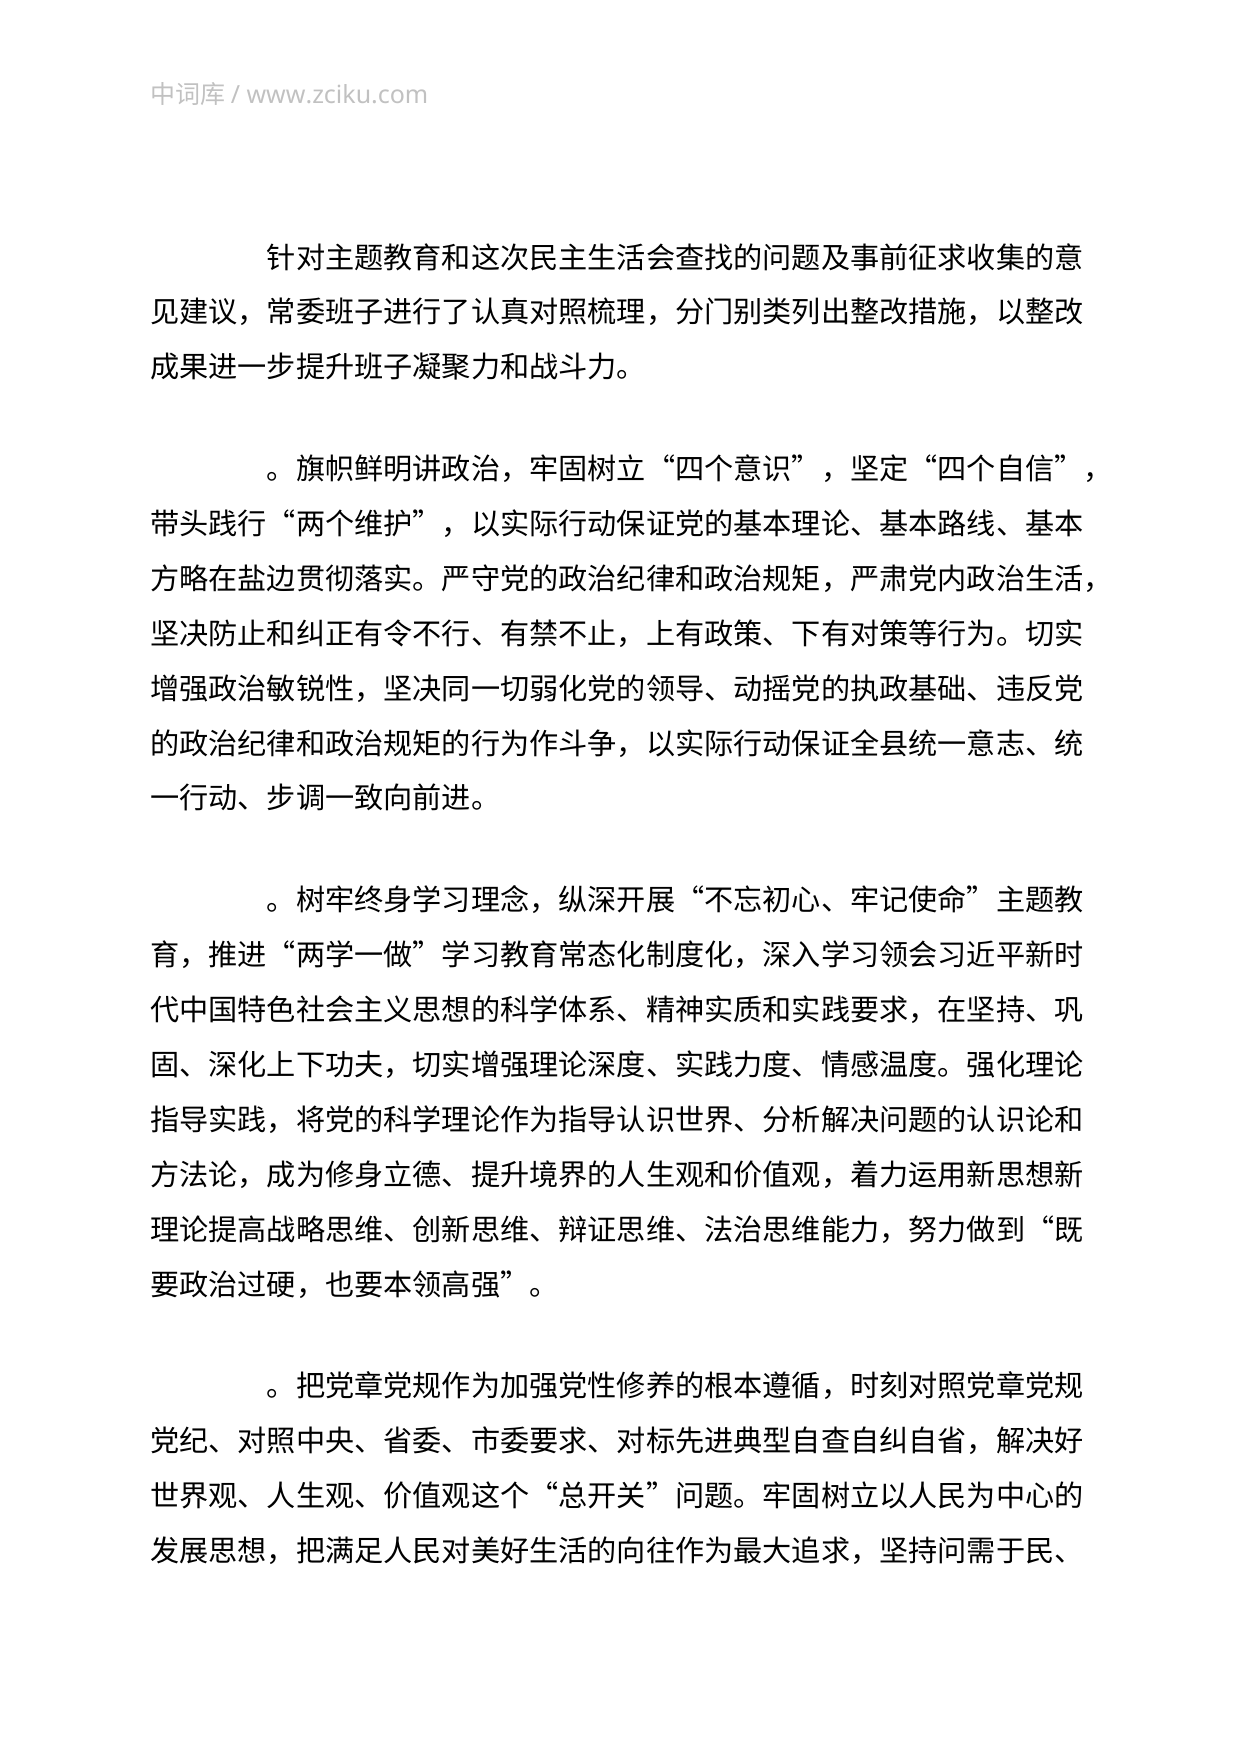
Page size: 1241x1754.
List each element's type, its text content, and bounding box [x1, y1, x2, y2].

text 针对主题教育和这次民主生活会查找的问题及事前征求收集的意见建议，常委班子进行了认真对照梳理，分门别类列出整改措施，以整改成果进一步提升班子凝聚力和战斗力。 [150, 234, 1090, 386]
text 。旗帜鲜明讲政治，牢固树立“四个意识”，坚定“四个自信”，带头践行“两个维护”，以实际行动保证党的基本理论、基本路线、基本方略在盐边贯彻落实。严守党的政治纪律和政治规矩，严肃党内政治生活，坚决防止和纠正有令不行、有禁不止，上有政策、下有对策等行为。切实增强政治敏锐性，坚决同一切弱化党的领导、动摇党的执政基础、违反党的政治纪律和政治规矩的行为作斗争，以实际行动保证全县统一意志、统一行动、步调一致向前进。 [150, 446, 1090, 817]
text 。树牢终身学习理念，纵深开展“不忘初心、牢记使命”主题教育，推进“两学一做”学习教育常态化制度化，深入学习领会习近平新时代中国特色社会主义思想的科学体系、精神实质和实践要求，在坚持、巩固、深化上下功夫，切实增强理论深度、实践力度、情感温度。强化理论指导实践，将党的科学理论作为指导认识世界、分析解决问题的认识论和方法论，成为修身立德、提升境界的人生观和价值观，着力运用新思想新理论提高战略思维、创新思维、辩证思维、法治思维能力，努力做到“既要政治过硬，也要本领高强”。 [150, 877, 1090, 1303]
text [150, 1363, 1090, 1570]
